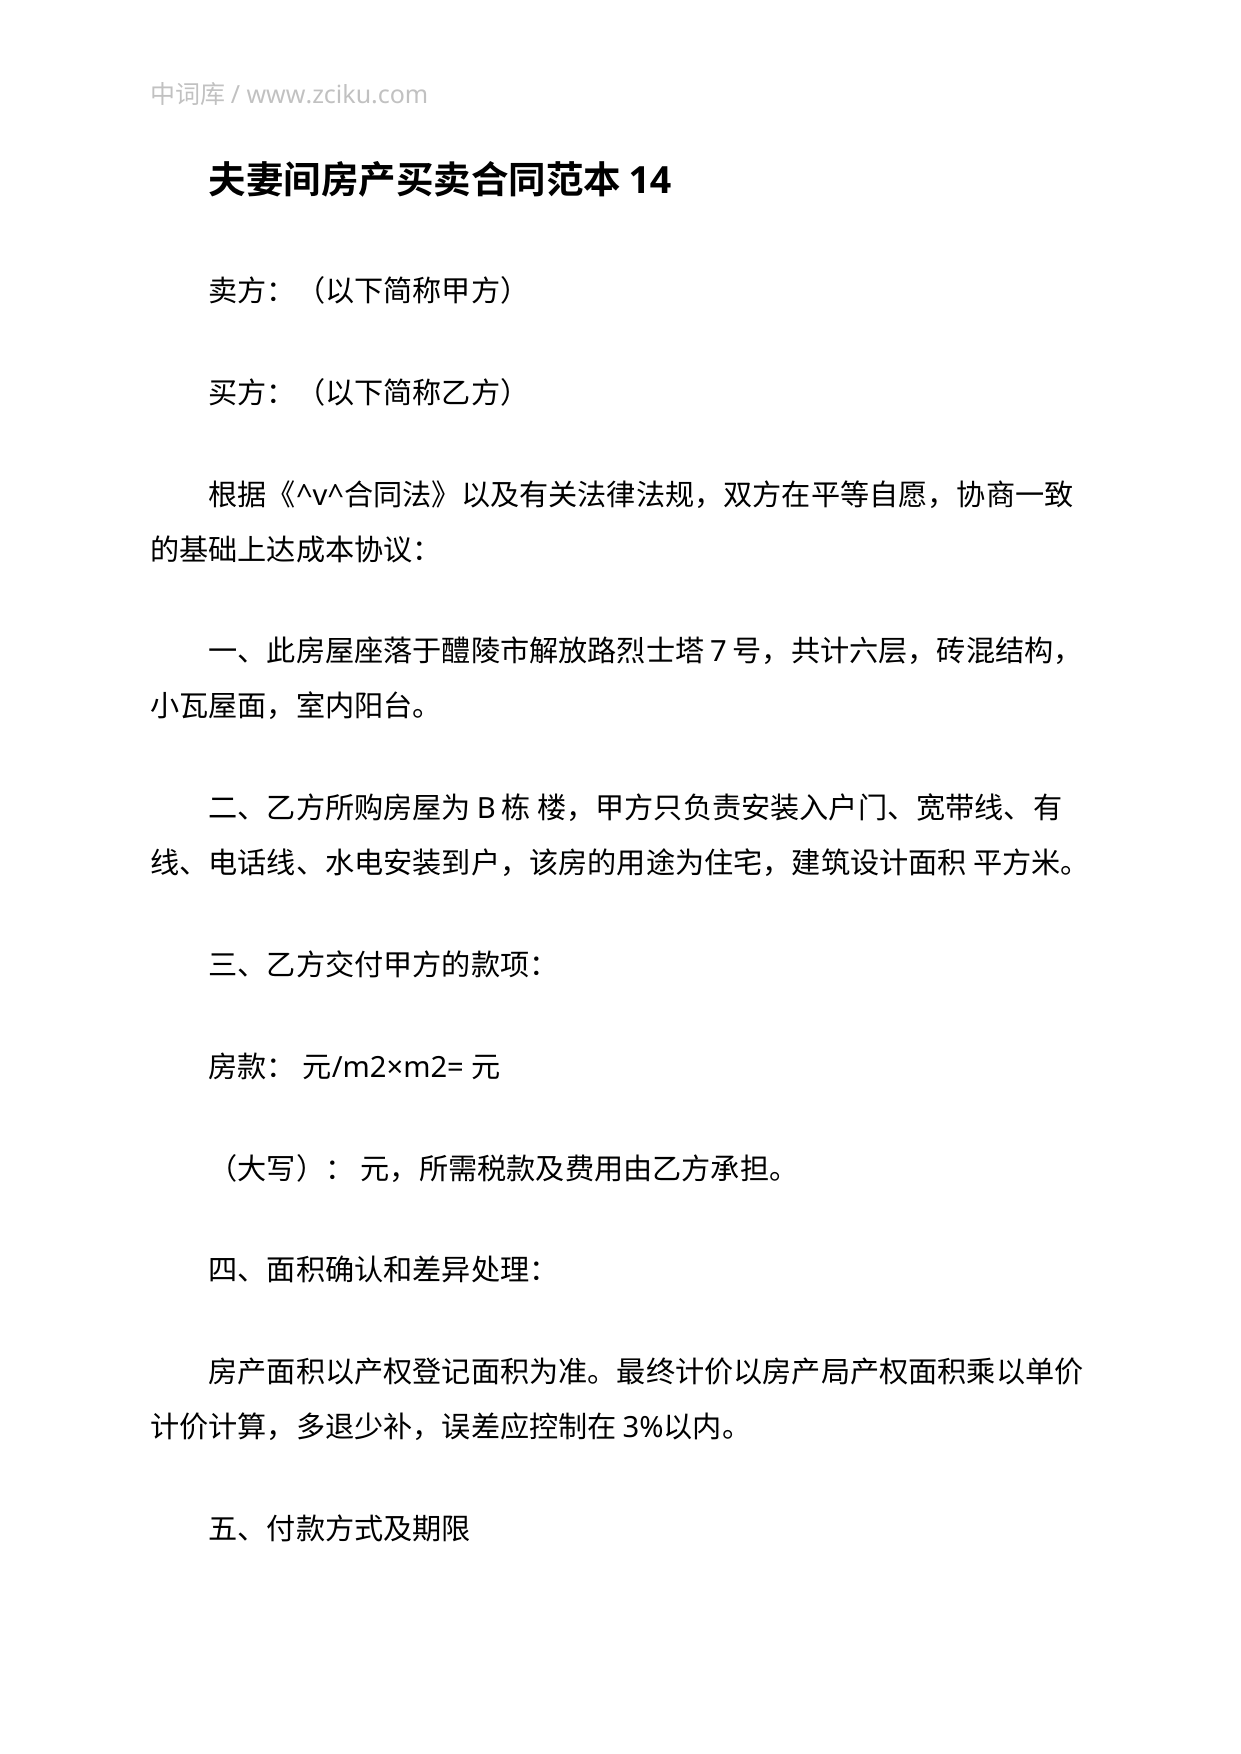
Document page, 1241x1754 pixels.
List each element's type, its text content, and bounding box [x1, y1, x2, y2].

text 房产面积以产权登记面积为准。最终计价以房产局产权面积乘以单价计价计算，多退少补，误差应控制在3%以内。 [150, 1349, 1090, 1446]
text 房款： 元/m2×m2= 元 [150, 1043, 1090, 1086]
text 五、付款方式及期限 [150, 1506, 1090, 1548]
text 二、乙方所购房屋为B栋 楼，甲方只负责安装入户门、宽带线、有线、电话线、水电安装到户，该房的用途为住宅，建筑设计面积 平方米。 [150, 785, 1090, 882]
text 卖方：（以下简称甲方） [150, 268, 1090, 310]
text （大写）： 元，所需税款及费用由乙方承担。 [150, 1145, 1090, 1187]
text 买方：（以下简称乙方） [150, 369, 1090, 412]
text 夫妻间房产买卖合同范本14 [150, 150, 1090, 204]
text 根据《^v^合同法》以及有关法律法规，双方在平等自愿，协商一致的基础上达成本协议： [150, 471, 1090, 568]
text 三、乙方交付甲方的款项： [150, 941, 1090, 984]
text 一、此房屋座落于醴陵市解放路烈士塔7号，共计六层，砖混结构，小瓦屋面，室内阳台。 [150, 628, 1090, 725]
text 四、面积确认和差异处理： [150, 1247, 1090, 1289]
